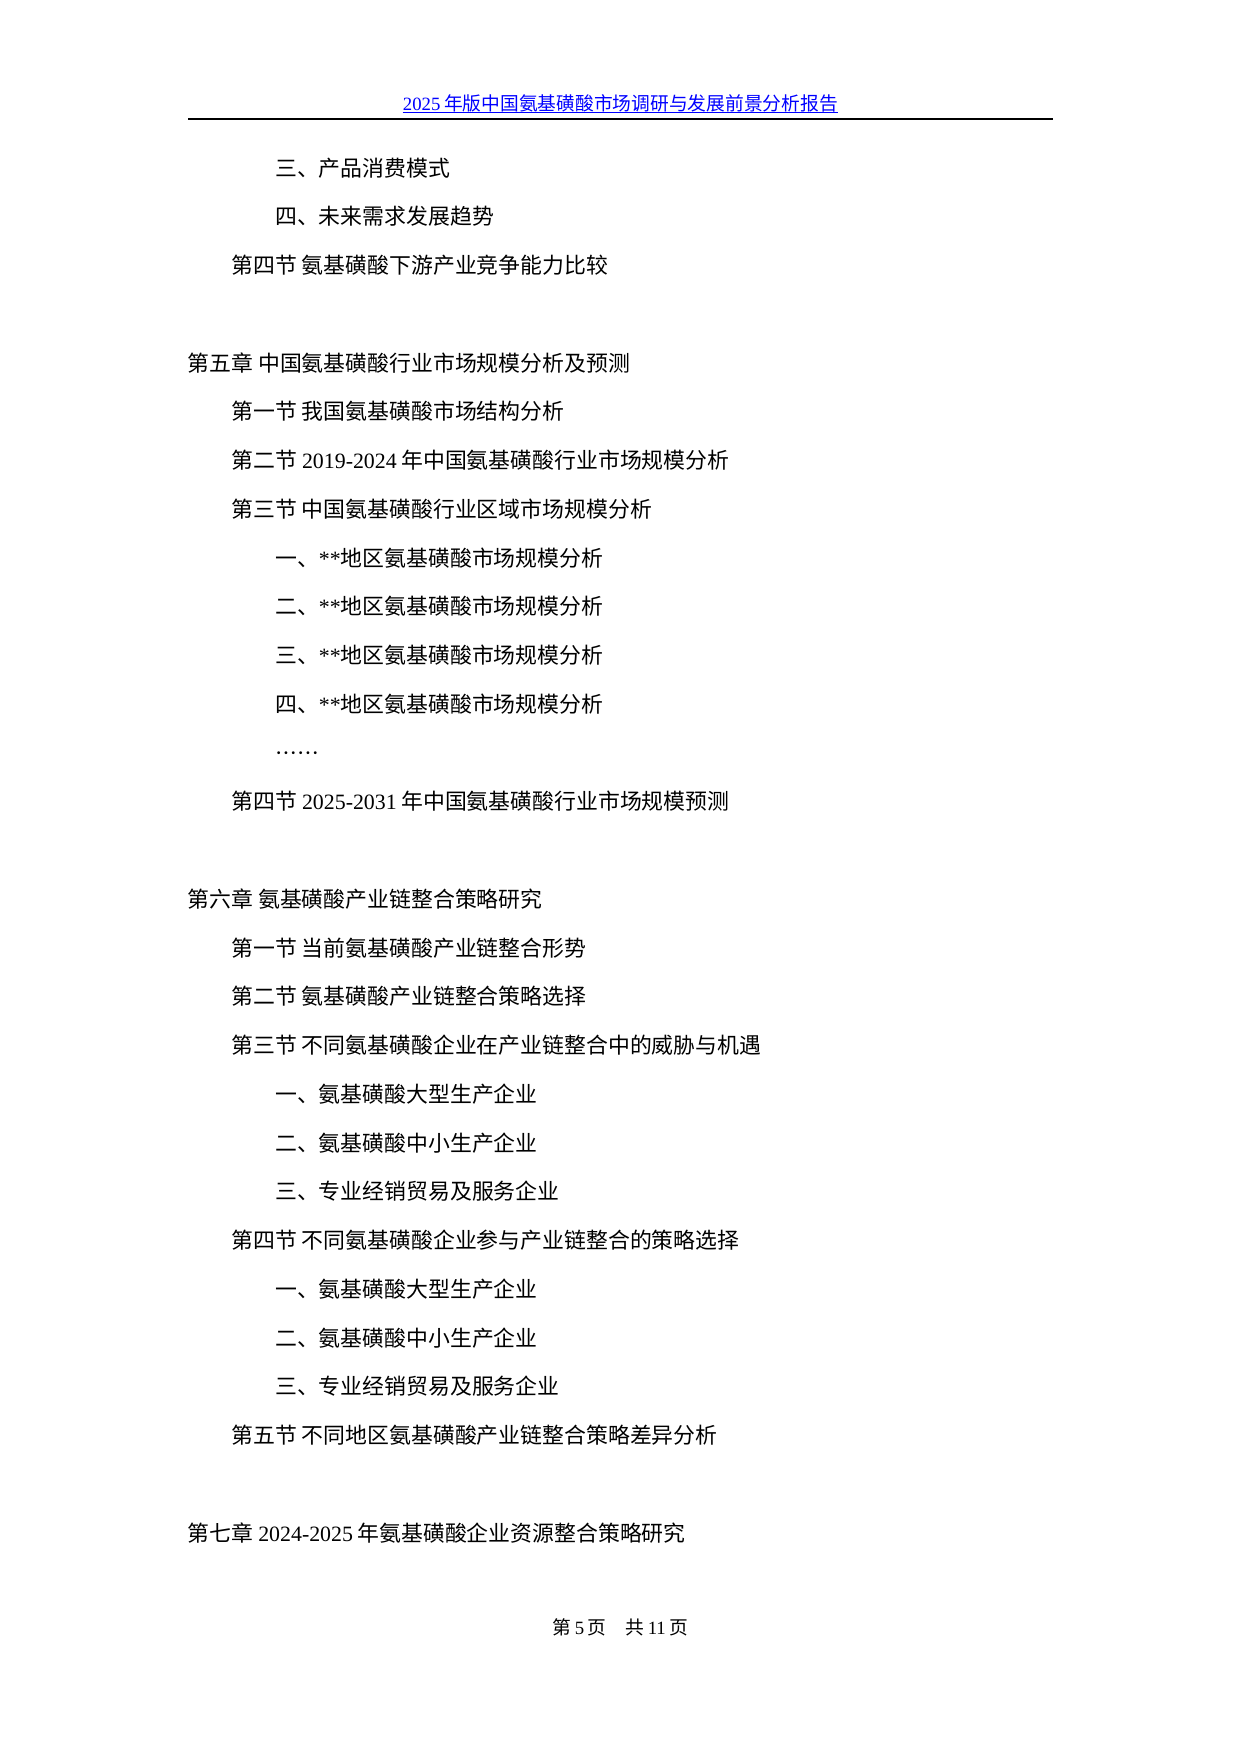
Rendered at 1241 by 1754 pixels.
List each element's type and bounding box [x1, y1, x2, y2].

text [187, 150, 1053, 1548]
